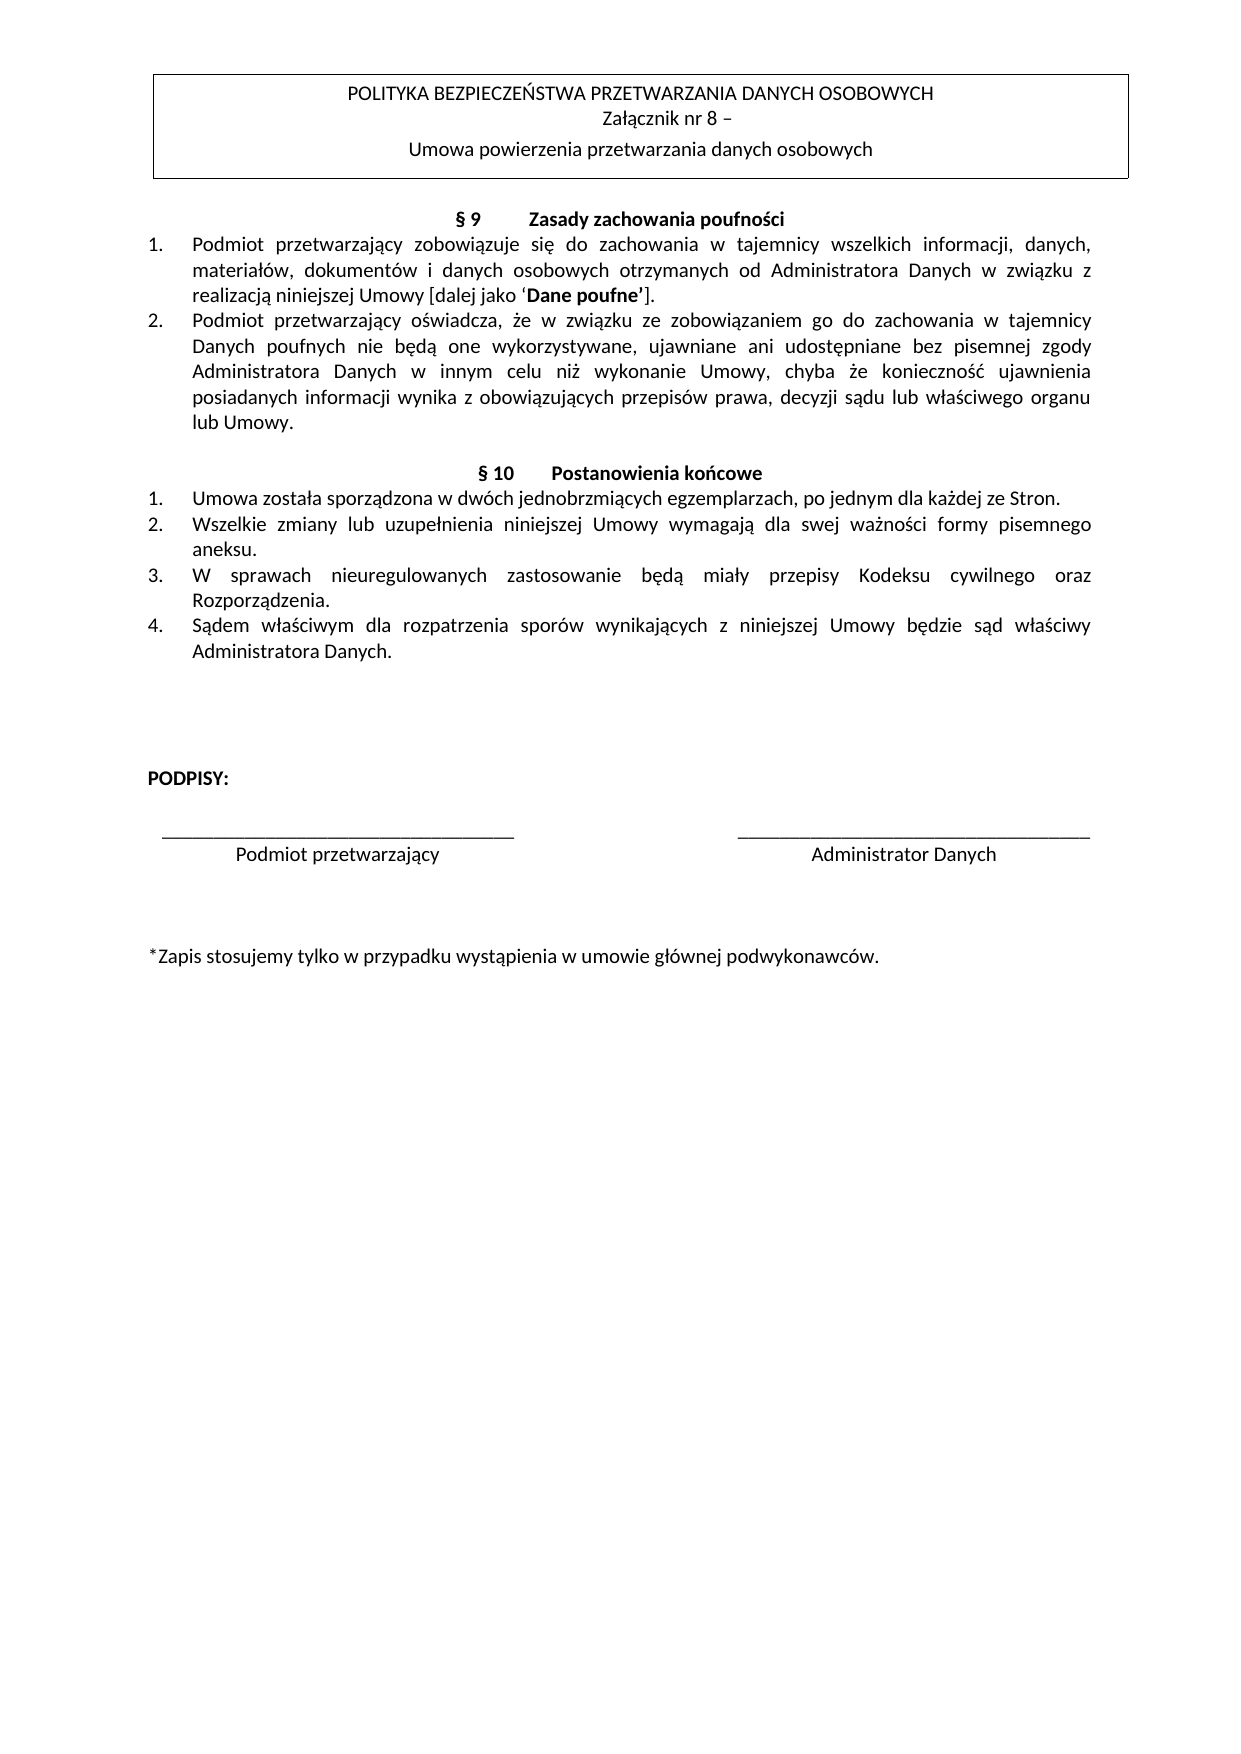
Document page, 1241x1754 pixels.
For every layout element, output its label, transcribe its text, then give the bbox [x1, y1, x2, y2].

list W sprawach nieuregulowanych zastosowanie będą miały przepisy Kodeksu cywilnego oraz Rozporządzenia. [148, 562, 1093, 613]
list Podmiot przetwarzający oświadcza, że w związku ze zobowiązaniem go do zachowania w tajemnicy Danych poufnych nie będą one wykorzystywane, ujawniane ani udostępniane bez pisemnej zgody Administratora Danych w innym celu niż wykonanie Umowy, chyba że konieczność ujawnienia posiadanych informacji wynika z obowiązujących przepisów prawa, decyzji sądu lub właściwego organu lub Umowy. [148, 308, 1093, 435]
text PODPISY: [148, 765, 1093, 791]
text __________________________________ __________________________________ [148, 816, 1093, 841]
list Sądem właściwym dla rozpatrzenia sporów wynikających z niniejszej Umowy będzie sąd właściwy Administratora Danych. [148, 613, 1093, 663]
text *Zapis stosujemy tylko w przypadku wystąpienia w umowie głównej podwykonawców. [148, 943, 1093, 968]
list Podmiot przetwarzający zobowiązuje się do zachowania w tajemnicy wszelkich informacji, danych, materiałów, dokumentów i danych osobowych otrzymanych od Administratora Danych w związku z realizacją niniejszej Umowy [dalej jako ‘Dane poufne’]. [148, 231, 1093, 308]
text § 10 Postanowienia końcowe [148, 460, 1093, 486]
list Wszelkie zmiany lub uzupełnienia niniejszej Umowy wymagają dla swej ważności formy pisemnego aneksu. [148, 511, 1093, 562]
list Umowa została sporządzona w dwóch jednobrzmiących egzemplarzach, po jednym dla każdej ze Stron. [148, 486, 1093, 511]
text Podmiot przetwarzający Administrator Danych [221, 841, 1093, 892]
text § 9 Zasady zachowania poufności [148, 206, 1093, 231]
